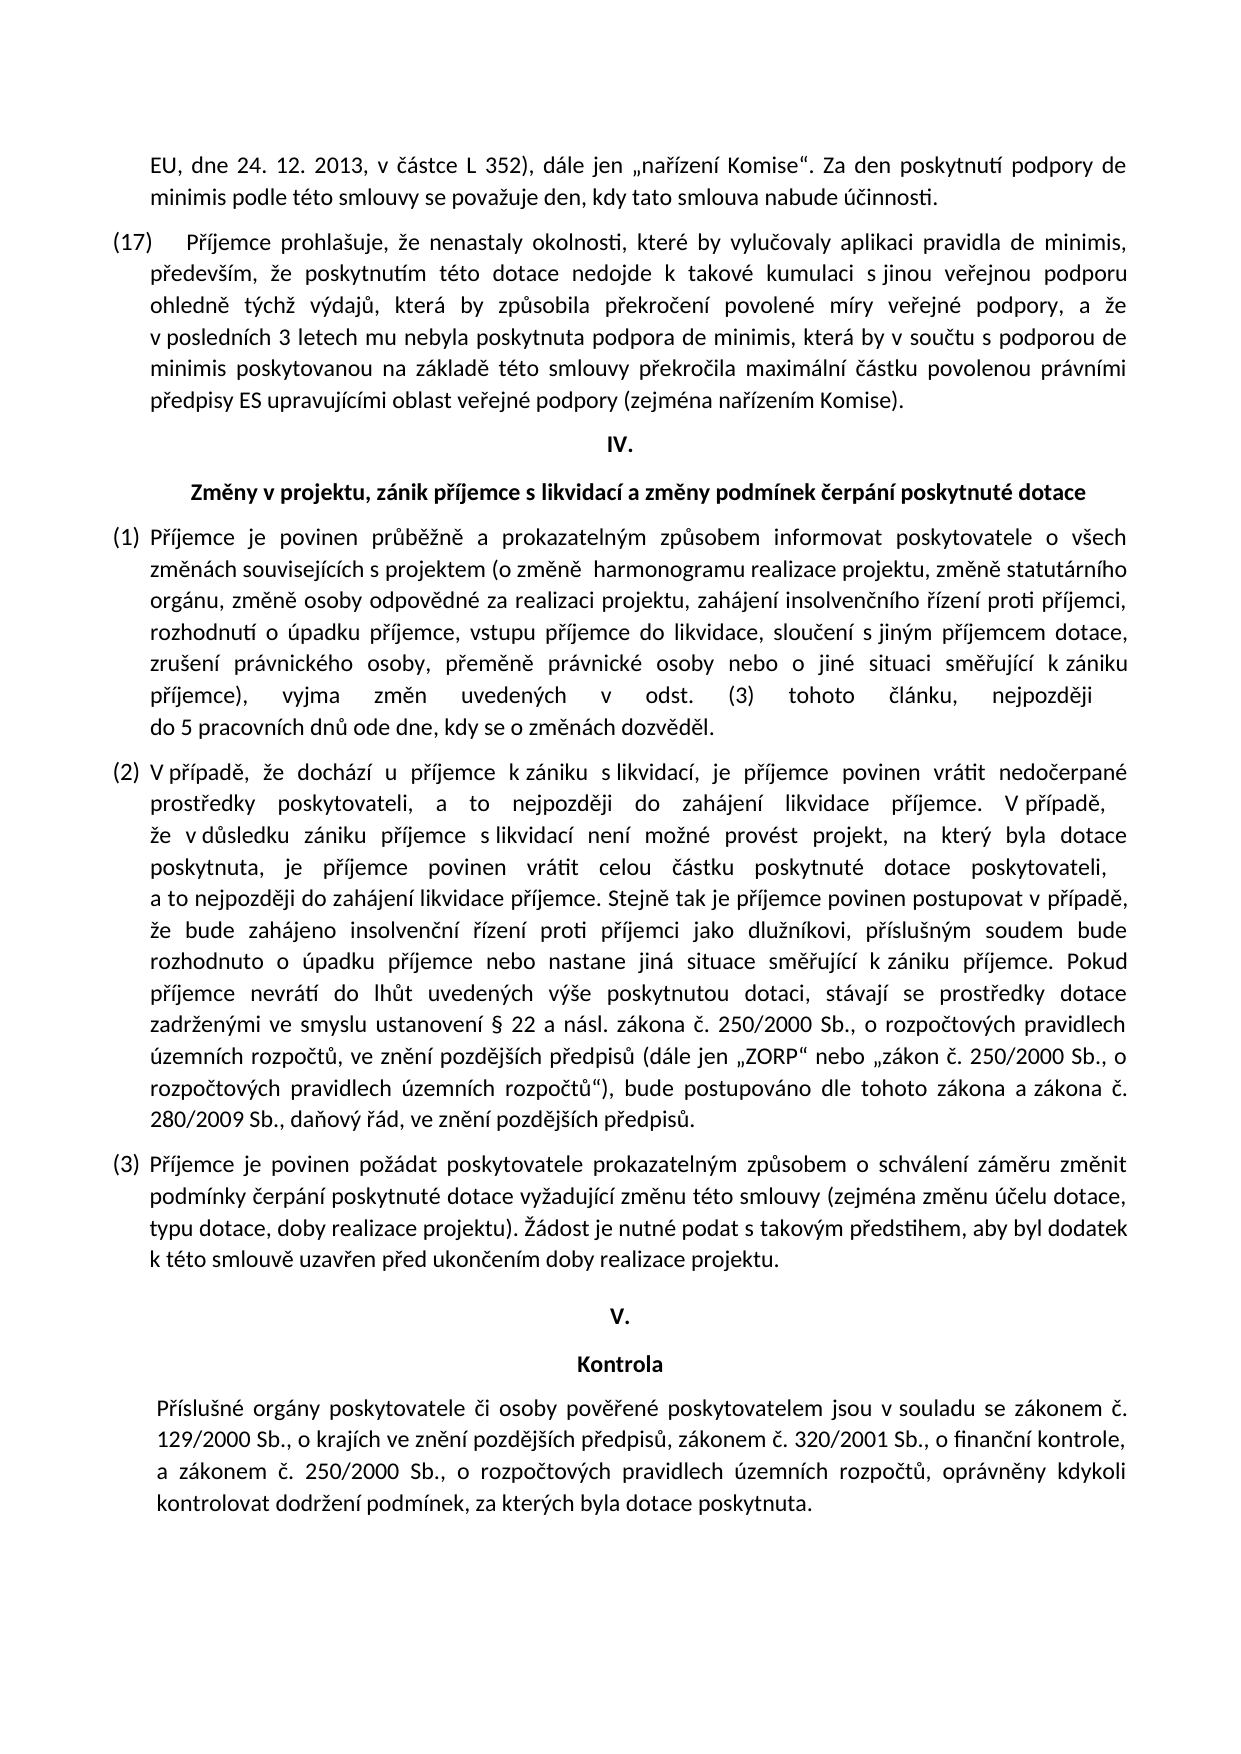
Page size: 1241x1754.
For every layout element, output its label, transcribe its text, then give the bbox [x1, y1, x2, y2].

text V. [112, 1301, 1128, 1330]
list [112, 150, 1128, 211]
list Příjemce je povinen požádat poskytovatele prokazatelným způsobem o schválení záměru změnit podmínky čerpání poskytnuté dotace vyžadující změnu této smlouvy (zejména změnu účelu dotace, typu dotace, doby realizace projektu). Žádost je nutné podat s takovým předstihem, aby byl dodatek k této smlouvě uzavřen před ukončením doby realizace projektu. [112, 1148, 1128, 1273]
list Příjemce prohlašuje, že nenastaly okolnosti, které by vylučovaly aplikaci pravidla de minimis, především, že poskytnutím této dotace nedojde k takové kumulaci s jinou veřejnou podporu ohledně týchž výdajů, která by způsobila překročení povolené míry veřejné podpory, a že v posledních 3 letech mu nebyla poskytnuta podpora de minimis, která by v součtu s podporou de minimis poskytovanou na základě této smlouvy překročila maximální částku povolenou právními předpisy ES upravujícími oblast veřejné podpory (zejména nařízením Komise). [112, 226, 1128, 414]
list V případě, že dochází u příjemce k zániku s likvidací, je příjemce povinen vrátit nedočerpané prostředky poskytovateli, a to nejpozději do zahájení likvidace příjemce. V případě, že v důsledku zániku příjemce s likvidací není možné provést projekt, na který byla dotace poskytnuta, je příjemce povinen vrátit celou částku poskytnuté dotace poskytovateli, a to nejpozději do zahájení likvidace příjemce. Stejně tak je příjemce povinen postupovat v případě, že bude zahájeno insolvenční řízení proti příjemci jako dlužníkovi, příslušným soudem bude rozhodnuto o úpadku příjemce nebo nastane jiná situace směřující k zániku příjemce. Pokud příjemce nevrátí do lhůt uvedených výše poskytnutou dotaci, stávají se prostředky dotace zadrženými ve smyslu ustanovení § 22 a násl. zákona č. 250/2000 Sb., o rozpočtových pravidlech územních rozpočtů, ve znění pozdějších předpisů (dále jen „ZORP“ nebo „zákon č. 250/2000 Sb., o rozpočtových pravidlech územních rozpočtů“), bude postupováno dle tohoto zákona a zákona č. 280/2009 Sb., daňový řád, ve znění pozdějších předpisů. [112, 756, 1128, 1133]
text Kontrola [112, 1349, 1128, 1378]
list Příjemce je povinen průběžně a prokazatelným způsobem informovat poskytovatele o všech změnách souvisejících s projektem (o změně harmonogramu realizace projektu, změně statutárního orgánu, změně osoby odpovědné za realizaci projektu, zahájení insolvenčního řízení proti příjemci, rozhodnutí o úpadku příjemce, vstupu příjemce do likvidace, sloučení s jiným příjemcem dotace, zrušení právnického osoby, přeměně právnické osoby nebo o jiné situaci směřující k zániku příjemce), vyjma změn uvedených v odst. (3) tohoto článku, nejpozději do 5 pracovních dnů ode dne, kdy se o změnách dozvěděl. [112, 521, 1128, 741]
text Změny v projektu, zánik příjemce s likvidací a změny podmínek čerpání poskytnuté dotace [149, 477, 1128, 506]
text IV. [112, 429, 1128, 458]
text Příslušné orgány poskytovatele či osoby pověřené poskytovatelem jsou v souladu se zákonem č. 129/2000 Sb., o krajích ve znění pozdějších předpisů, zákonem č. 320/2001 Sb., o finanční kontrole, a zákonem č. 250/2000 Sb., o rozpočtových pravidlech územních rozpočtů, oprávněny kdykoli kontrolovat dodržení podmínek, za kterých byla dotace poskytnuta. [156, 1393, 1128, 1517]
